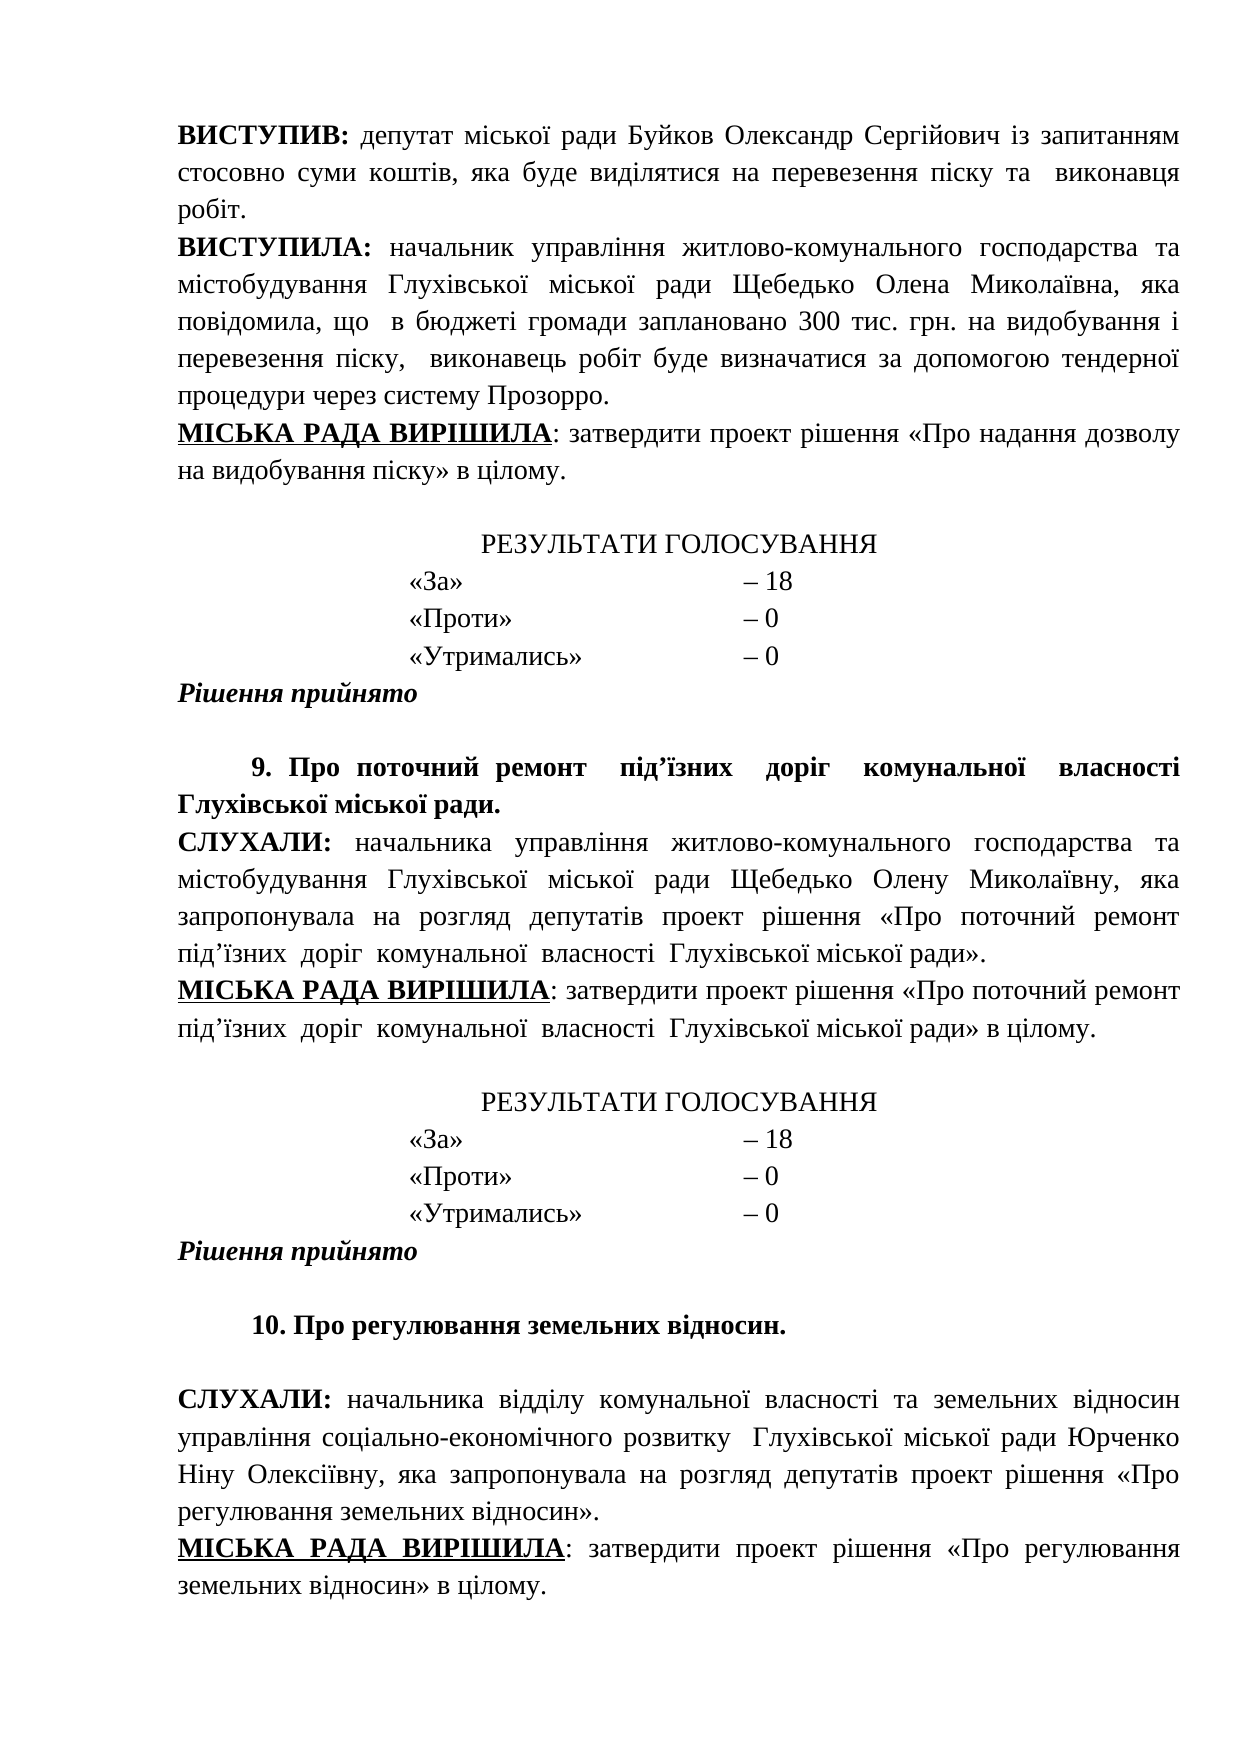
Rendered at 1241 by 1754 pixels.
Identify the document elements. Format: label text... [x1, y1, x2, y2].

text 10. Про регулювання земельних відносин. [177, 1308, 1181, 1341]
text СЛУХАЛИ: начальника відділу комунальної власності та земельних відносин управління соціально-економічного розвитку Глухівської міської ради Юрченко Ніну Олексіївну, яка запропонувала на розгляд депутатів проект рішення «Про регулювання земельних відносин». [177, 1382, 1181, 1526]
text «Проти» – 0 [177, 602, 1181, 634]
text ВИСТУПИЛА: начальник управління житлово-комунального господарства та містобудування Глухівської міської ради Щебедько Олена Миколаївна, яка повідомила, що в бюджеті громади заплановано 300 тис. грн. на видобування і перевезення піску, виконавець робіт буде визначатися за допомогою тендерної процедури через систему Прозорро. [177, 230, 1181, 411]
text МІСЬКА РАДА ВИРІШИЛА: затвердити проект рішення «Про надання дозволу на видобування піску» в цілому. [177, 416, 1181, 485]
text «Утримались» – 0 [177, 1197, 1181, 1229]
text 9. Про поточний ремонт під’їзних доріг комунальної власності Глухівської міської ради. [177, 750, 1181, 820]
text Рішення прийнято [177, 1234, 1181, 1266]
text «Утримались» – 0 [177, 639, 1181, 671]
text Рішення прийнято [177, 676, 1181, 708]
text «За» – 18 [177, 1122, 1181, 1154]
text РЕЗУЛЬТАТИ ГОЛОСУВАННЯ [177, 527, 1181, 559]
text ВИСТУПИВ: депутат міської ради Буйков Олександр Сергійович із запитанням стосовно суми коштів, яка буде виділятися на перевезення піску та виконавця робіт. [177, 118, 1181, 225]
text СЛУХАЛИ: начальника управління житлово-комунального господарства та містобудування Глухівської міської ради Щебедько Олену Миколаївну, яка запропонувала на розгляд депутатів проект рішення «Про поточний ремонт під’їзних доріг комунальної власності Глухівської міської ради». [177, 825, 1181, 969]
text «Проти» – 0 [177, 1159, 1181, 1192]
text «За» – 18 [177, 564, 1181, 597]
text МІСЬКА РАДА ВИРІШИЛА: затвердити проект рішення «Про регулювання земельних відносин» в цілому. [177, 1531, 1181, 1601]
text РЕЗУЛЬТАТИ ГОЛОСУВАННЯ [177, 1085, 1181, 1117]
text МІСЬКА РАДА ВИРІШИЛА: затвердити проект рішення «Про поточний ремонт під’їзних доріг комунальної власності Глухівської міської ради» в цілому. [177, 973, 1181, 1043]
